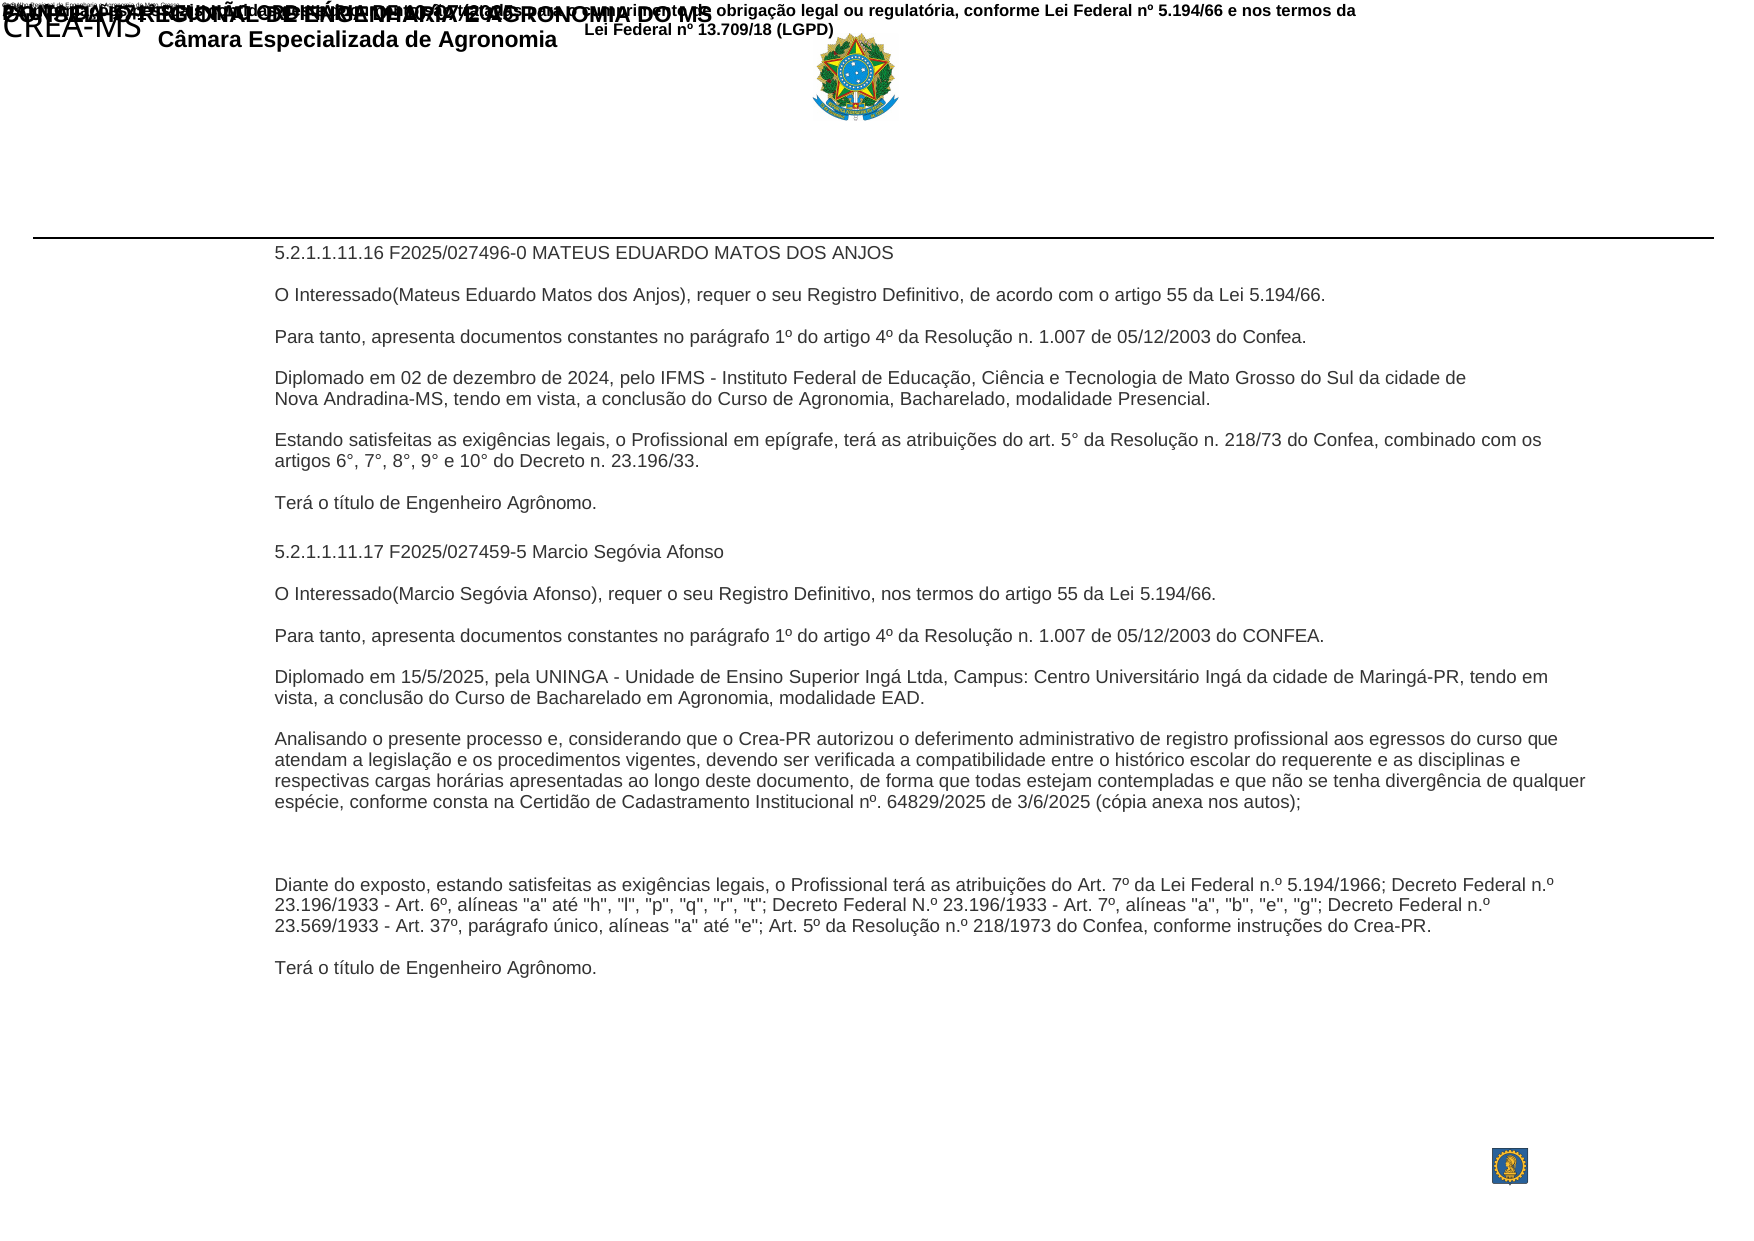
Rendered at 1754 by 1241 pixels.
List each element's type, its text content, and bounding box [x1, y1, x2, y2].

text Analisando o presente processo e, considerando que o Crea-PR autorizou o deferimento administrativo de registro profissional aos egressos do curso que [274, 728, 1606, 750]
text Terá o título de Engenheiro Agrônomo. [274, 957, 1606, 978]
text Para tanto, apresenta documentos constantes no parágrafo 1º do artigo 4º da Resolução n. 1.007 de 05/12/2003 do Confea. [274, 326, 1606, 347]
text Diplomado em 02 de dezembro de 2024, pelo IFMS - Instituto Federal de Educação, Ciência e Tecnologia de Mato Grosso do Sul da cidade de Nova Andradina-MS, tendo em vista, a conclusão do Curso de Agronomia, Bacharelado, modalidade Presencial. [274, 368, 1515, 409]
text Diante do exposto, estando satisfeitas as exigências legais, o Profissional terá as atribuições do Art. 7º da Lei Federal n.º 5.194/1966; Decreto Federal n.º 23.196/1933 - Art. 6º, alíneas "a" até "h", "l", "p", "q", "r", "t"; Decreto Federal N.º 23.196/1933 - Art. 7º, alíneas "a", "b", "e", "g"; Decreto Federal n.º 23.569/1933 - Art. 37º, parágrafo único, alíneas "a" até "e"; Art. 5º da Resolução n.º 218/1973 do Confea, conforme instruções do Crea-PR. [274, 874, 1576, 937]
text O Interessado(Marcio Segóvia Afonso), requer o seu Registro Definitivo, nos termos do artigo 55 da Lei 5.194/66. [274, 583, 1606, 605]
text Terá o título de Engenheiro Agrônomo. [274, 491, 1606, 513]
text Diplomado em 15/5/2025, pela UNINGA - Unidade de Ensino Superior Ingá Ltda, Campus: Centro Universitário Ingá da cidade de Maringá-PR, tendo em vista, a conclusão do Curso de Bacharelado em Agronomia, modalidade EAD. [274, 667, 1581, 708]
list F2025/027459-5 Marcio Segóvia Afonso [274, 541, 1606, 563]
text Para tanto, apresenta documentos constantes no parágrafo 1º do artigo 4º da Resolução n. 1.007 de 05/12/2003 do CONFEA. [274, 625, 1606, 646]
picture [1487, 1143, 1533, 1190]
text O Interessado(Mateus Eduardo Matos dos Anjos), requer o seu Registro Definitivo, de acordo com o artigo 55 da Lei 5.194/66. [274, 284, 1606, 305]
text atendam a legislação e os procedimentos vigentes, devendo ser verificada a compatibilidade entre o histórico escolar do requerente e as disciplinas e respectivas cargas horárias apresentadas ao longo deste documento, de forma que todas estejam contempladas e que não se tenha divergência de qualquer espécie, conforme consta na Certidão de Cadastramento Institucional nº. 64829/2025 de 3/6/2025 (cópia anexa nos autos); [274, 750, 1586, 812]
picture [812, 33, 899, 121]
subtitle F2025/027496-0 MATEUS EDUARDO MATOS DOS ANJOS [274, 242, 1606, 264]
text Estando satisfeitas as exigências legais, o Profissional em epígrafe, terá as atribuições do art. 5° da Resolução n. 218/73 do Confea, combinado com os artigos 6°, 7°, 8°, 9° e 10° do Decreto n. 23.196/33. [274, 430, 1576, 471]
